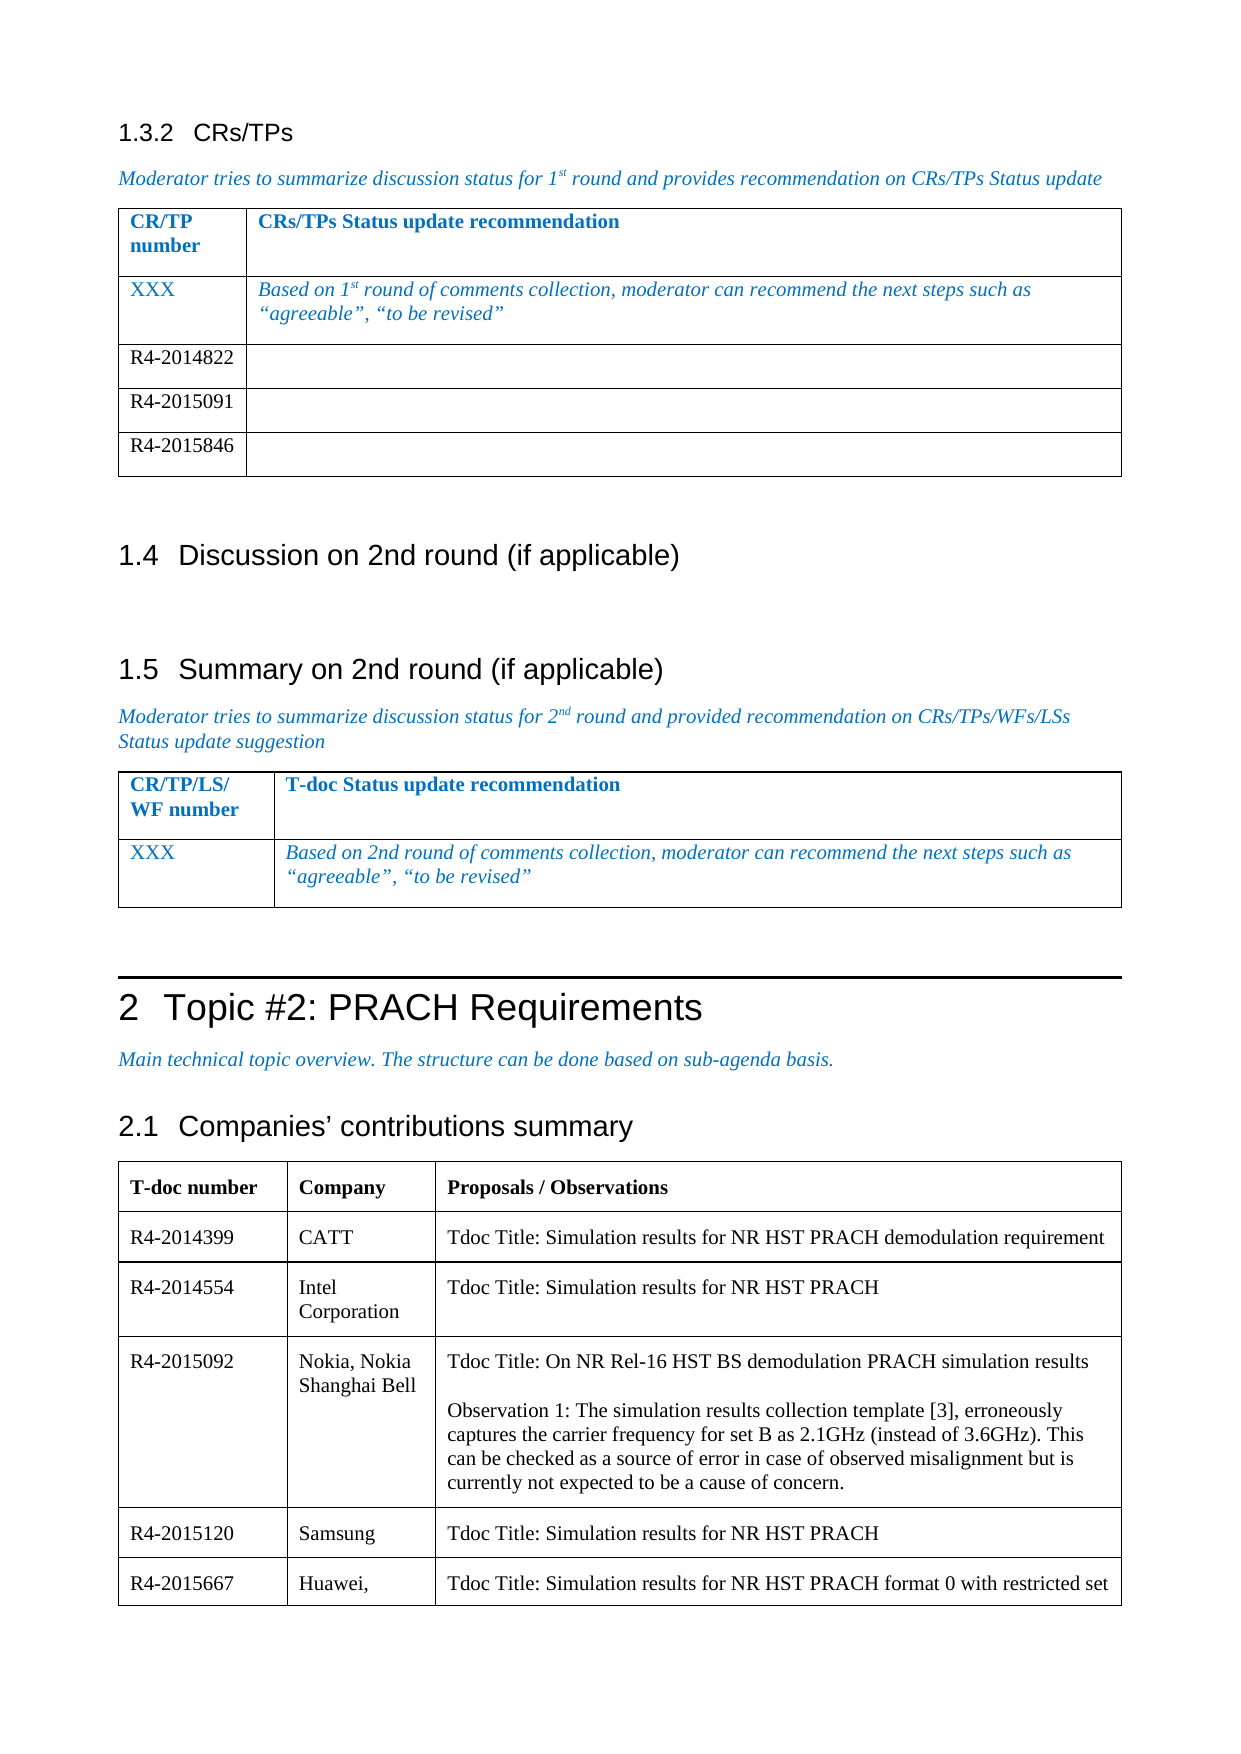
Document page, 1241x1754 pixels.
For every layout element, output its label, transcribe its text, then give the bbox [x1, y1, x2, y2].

subtitle Discussion on 2nd round (if applicable) [118, 538, 1122, 572]
table_cell XXX [119, 277, 246, 344]
table_cell R4-2015092 [119, 1337, 287, 1507]
table_cell R4-2015667 [119, 1558, 287, 1605]
table_cell [247, 433, 1121, 476]
table_cell Tdoc Title: On NR Rel-16 HST BS demodulation PRACH simulation results Observation 1: The simulation results collection template [3], erroneously captures the carrier frequency for set B as 2.1GHz (instead of 3.6GHz). This can be checked as a source of error in case of observed misalignment but is currently not expected to be a cause of concern. [436, 1337, 1121, 1507]
table_cell R4-2015091 [119, 389, 246, 432]
table_header T-doc Status update recommendation [275, 773, 1121, 839]
table_cell R4-2014554 [119, 1263, 287, 1336]
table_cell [436, 1558, 1121, 1605]
table_header CR/TP number [119, 209, 246, 276]
table_cell CATT [288, 1212, 435, 1261]
table_cell Tdoc Title: Simulation results for NR HST PRACH [436, 1508, 1121, 1557]
subtitle Companies’ contributions summary [118, 1109, 1122, 1142]
table_cell R4-2015846 [119, 433, 246, 476]
subtitle Summary on 2nd round (if applicable) [118, 652, 1122, 686]
subtitle Topic #2: PRACH Requirements [118, 979, 1122, 1028]
table_cell Huawei, HiSilicon [288, 1558, 435, 1605]
table_cell Based on 2nd round of comments collection, moderator can recommend the next steps such as “agreeable”, “to be revised” [275, 840, 1121, 907]
table_cell [247, 389, 1121, 432]
table_cell Tdoc Title: Simulation results for NR HST PRACH [436, 1263, 1121, 1336]
table_cell XXX [119, 840, 274, 907]
text Main technical topic overview. The structure can be done based on sub-agenda basis. [118, 1047, 1122, 1071]
table_header CR/TP/LS/WF number [119, 773, 274, 839]
table_cell Based on 1st round of comments collection, moderator can recommend the next steps such as “agreeable”, “to be revised” [247, 277, 1121, 344]
table_cell Intel Corporation [288, 1263, 435, 1336]
text Moderator tries to summarize discussion status for 2nd round and provided recommendation on CRs/TPs/WFs/LSs Status update suggestion [118, 704, 1122, 753]
table_cell R4-2014399 [119, 1212, 287, 1261]
table_cell [247, 345, 1121, 388]
table_cell R4-2015120 [119, 1508, 287, 1557]
text Moderator tries to summarize discussion status for 1st round and provides recommendation on CRs/TPs Status update [118, 166, 1122, 189]
subtitle CRs/TPs [118, 118, 1122, 147]
table_header Company [288, 1162, 435, 1211]
table_header CRs/TPs Status update recommendation [247, 209, 1121, 276]
table_header Proposals / Observations [436, 1162, 1121, 1211]
table_cell Tdoc Title: Simulation results for NR HST PRACH demodulation requirement [436, 1212, 1121, 1261]
table_cell Samsung [288, 1508, 435, 1557]
table_cell Nokia, Nokia Shanghai Bell [288, 1337, 435, 1507]
table_cell R4-2014822 [119, 345, 246, 388]
table_header T-doc number [119, 1162, 287, 1211]
